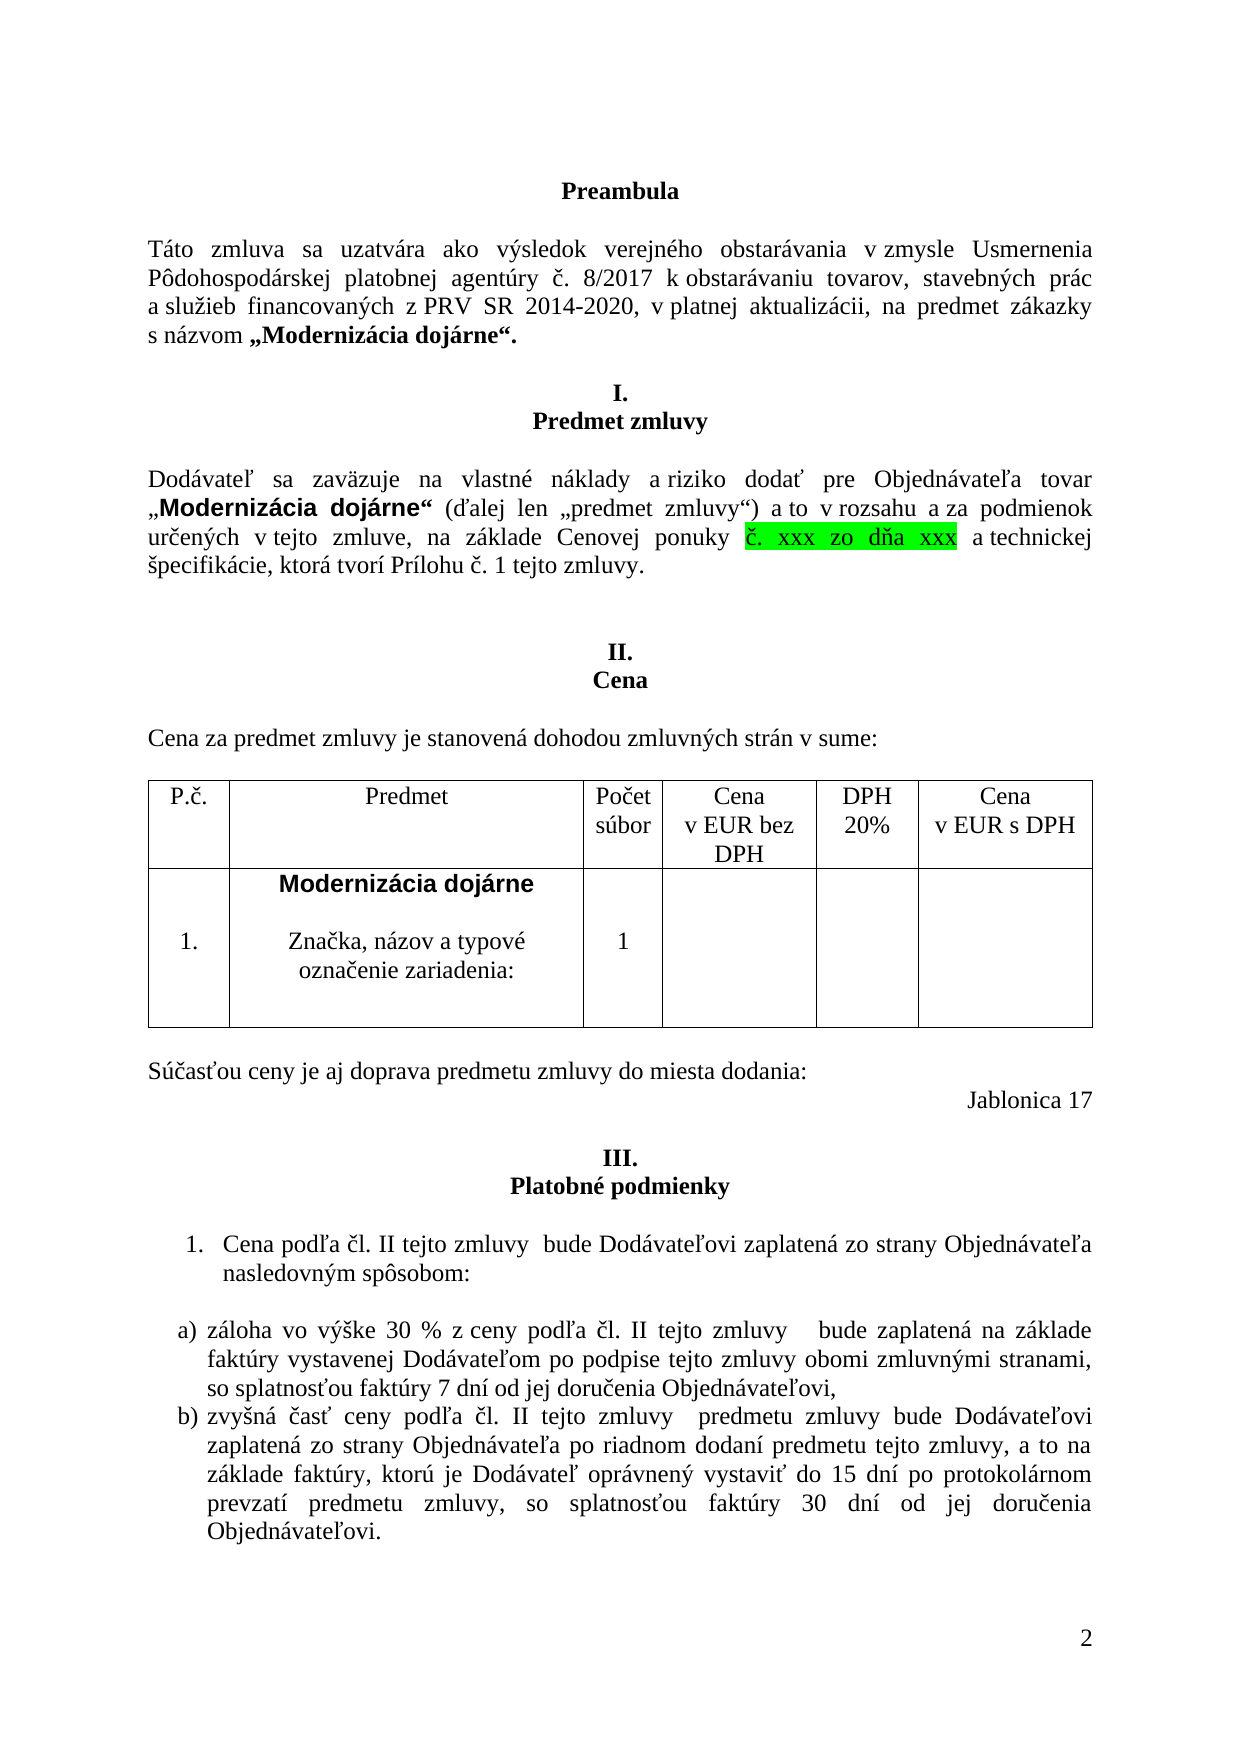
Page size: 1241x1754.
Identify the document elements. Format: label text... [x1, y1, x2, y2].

list záloha vo výške 30 % z ceny podľa čl. II tejto zmluvy bude zaplatená na základe faktúry vystavenej Dodávateľom po podpise tejto zmluvy obomi zmluvnými stranami, so splatnosťou faktúry 7 dní od jej doručenia Objednávateľovi, [177, 1315, 1092, 1401]
table_header Cena v EUR s DPH [919, 781, 1092, 868]
text II. [148, 637, 1092, 665]
table_header Počet súbor [584, 781, 662, 868]
text Dodávateľ sa zaväzuje na vlastné náklady a riziko dodať pre Objednávateľa tovar „Modernizácia dojárne“ (ďalej len „predmet zmluvy“) a to v rozsahu a za podmienok určených v tejto zmluve, na základe Cenovej ponuky č. xxx zo dňa xxx a technickej špecifikácie, ktorá tvorí Prílohu č. 1 tejto zmluvy. [148, 464, 1092, 579]
table_header DPH 20% [817, 781, 918, 868]
text Cena [148, 665, 1092, 694]
text III. [148, 1143, 1092, 1171]
table_cell [817, 869, 918, 1027]
table_header Cena v EUR bez DPH [663, 781, 816, 868]
text Táto zmluva sa uzatvára ako výsledok verejného obstarávania v zmysle Usmernenia Pôdohospodárskej platobnej agentúry č. 8/2017 k obstarávaniu tovarov, stavebných prác a služieb financovaných z PRV SR 2014-2020, v platnej aktualizácii, na predmet zákazky s názvom „Modernizácia dojárne“. [148, 234, 1092, 349]
table_cell 1. [149, 869, 229, 1027]
text I. [148, 378, 1092, 406]
text Predmet zmluvy [148, 406, 1092, 435]
table_cell 1 [584, 869, 662, 1027]
list zvyšná časť ceny podľa čl. II tejto zmluvy predmetu zmluvy bude Dodávateľovi zaplatená zo strany Objednávateľa po riadnom dodaní predmetu tejto zmluvy, a to na základe faktúry, ktorú je Dodávateľ oprávnený vystaviť do 15 dní po protokolárnom prevzatí predmetu zmluvy, so splatnosťou faktúry 30 dní od jej doručenia Objednávateľovi. [177, 1401, 1092, 1545]
text Preambula [148, 176, 1092, 205]
table_header Predmet [230, 781, 583, 868]
table_cell [919, 869, 1092, 1027]
list Cena podľa čl. II tejto zmluvy bude Dodávateľovi zaplatená zo strany Objednávateľa nasledovným spôsobom: [185, 1229, 1092, 1286]
table_header P.č. [149, 781, 229, 868]
text Jablonica 17 [148, 1085, 1092, 1114]
text Platobné podmienky [148, 1171, 1092, 1200]
text Súčasťou ceny je aj doprava predmetu zmluvy do miesta dodania: [148, 1056, 1092, 1085]
table_cell [663, 869, 816, 1027]
text Cena za predmet zmluvy je stanovená dohodou zmluvných strán v sume: [148, 723, 1092, 752]
table_cell Modernizácia dojárne Značka, názov a typové označenie zariadenia: [230, 869, 583, 1027]
